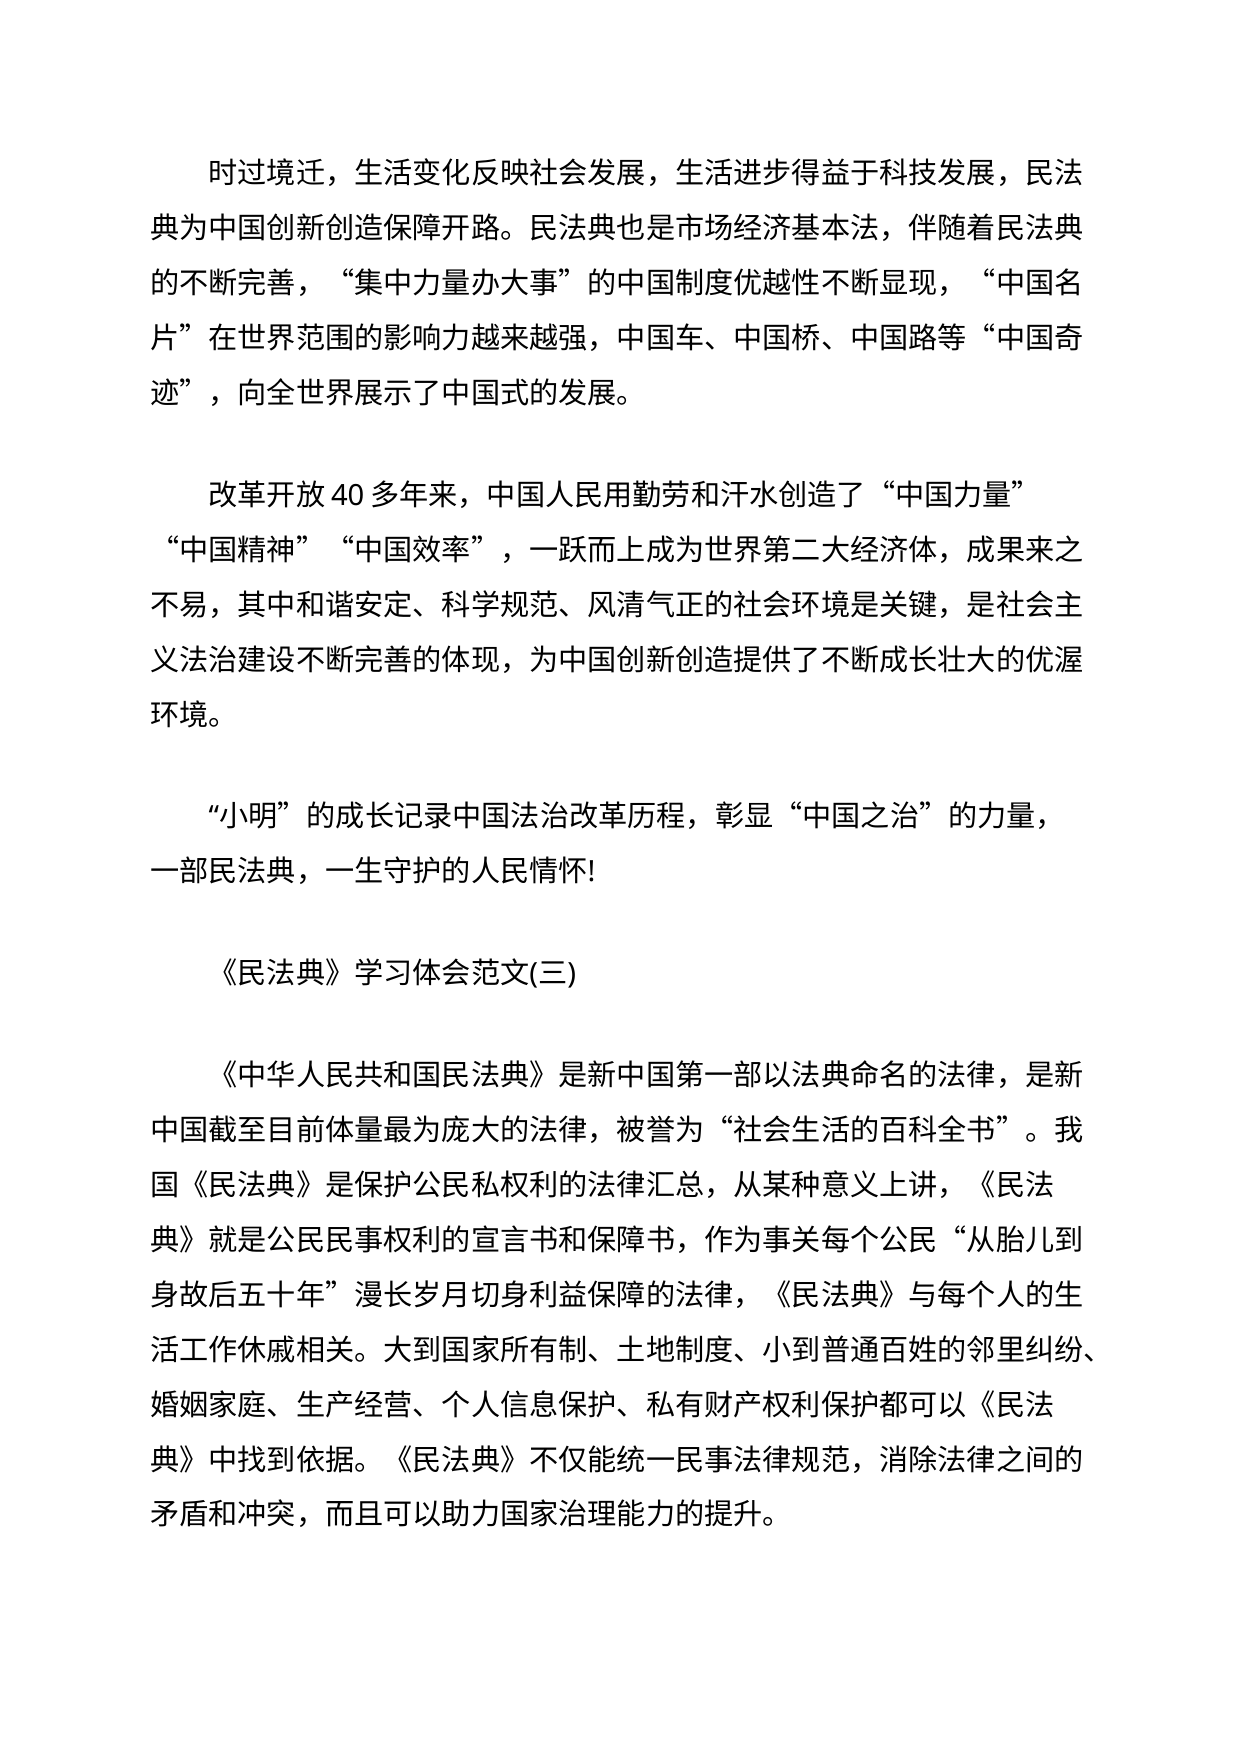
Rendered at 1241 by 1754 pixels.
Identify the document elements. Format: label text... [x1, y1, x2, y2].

text 《民法典》学习体会范文(三) [150, 950, 1090, 992]
text “小明”的成长记录中国法治改革历程，彰显“中国之治”的力量，一部民法典，一生守护的人民情怀! [150, 793, 1090, 890]
text 改革开放40多年来，中国人民用勤劳和汗水创造了“中国力量”“中国精神”“中国效率”，一跃而上成为世界第二大经济体，成果来之不易，其中和谐安定、科学规范、风清气正的社会环境是关键，是社会主义法治建设不断完善的体现，为中国创新创造提供了不断成长壮大的优渥环境。 [150, 471, 1090, 733]
text 《中华人民共和国民法典》是新中国第一部以法典命名的法律，是新中国截至目前体量最为庞大的法律，被誉为“社会生活的百科全书”。我国《民法典》是保护公民私权利的法律汇总，从某种意义上讲，《民法典》就是公民民事权利的宣言书和保障书，作为事关每个公民“从胎儿到身故后五十年”漫长岁月切身利益保障的法律，《民法典》与每个人的生活工作休戚相关。大到国家所有制、土地制度、小到普通百姓的邻里纠纷、婚姻家庭、生产经营、个人信息保护、私有财产权利保护都可以《民法典》中找到依据。《民法典》不仅能统一民事法律规范，消除法律之间的矛盾和冲突，而且可以助力国家治理能力的提升。 [150, 1052, 1090, 1533]
text 时过境迁，生活变化反映社会发展，生活进步得益于科技发展，民法典为中国创新创造保障开路。民法典也是市场经济基本法，伴随着民法典的不断完善，“集中力量办大事”的中国制度优越性不断显现，“中国名片”在世界范围的影响力越来越强，中国车、中国桥、中国路等“中国奇迹”，向全世界展示了中国式的发展。 [150, 150, 1090, 412]
